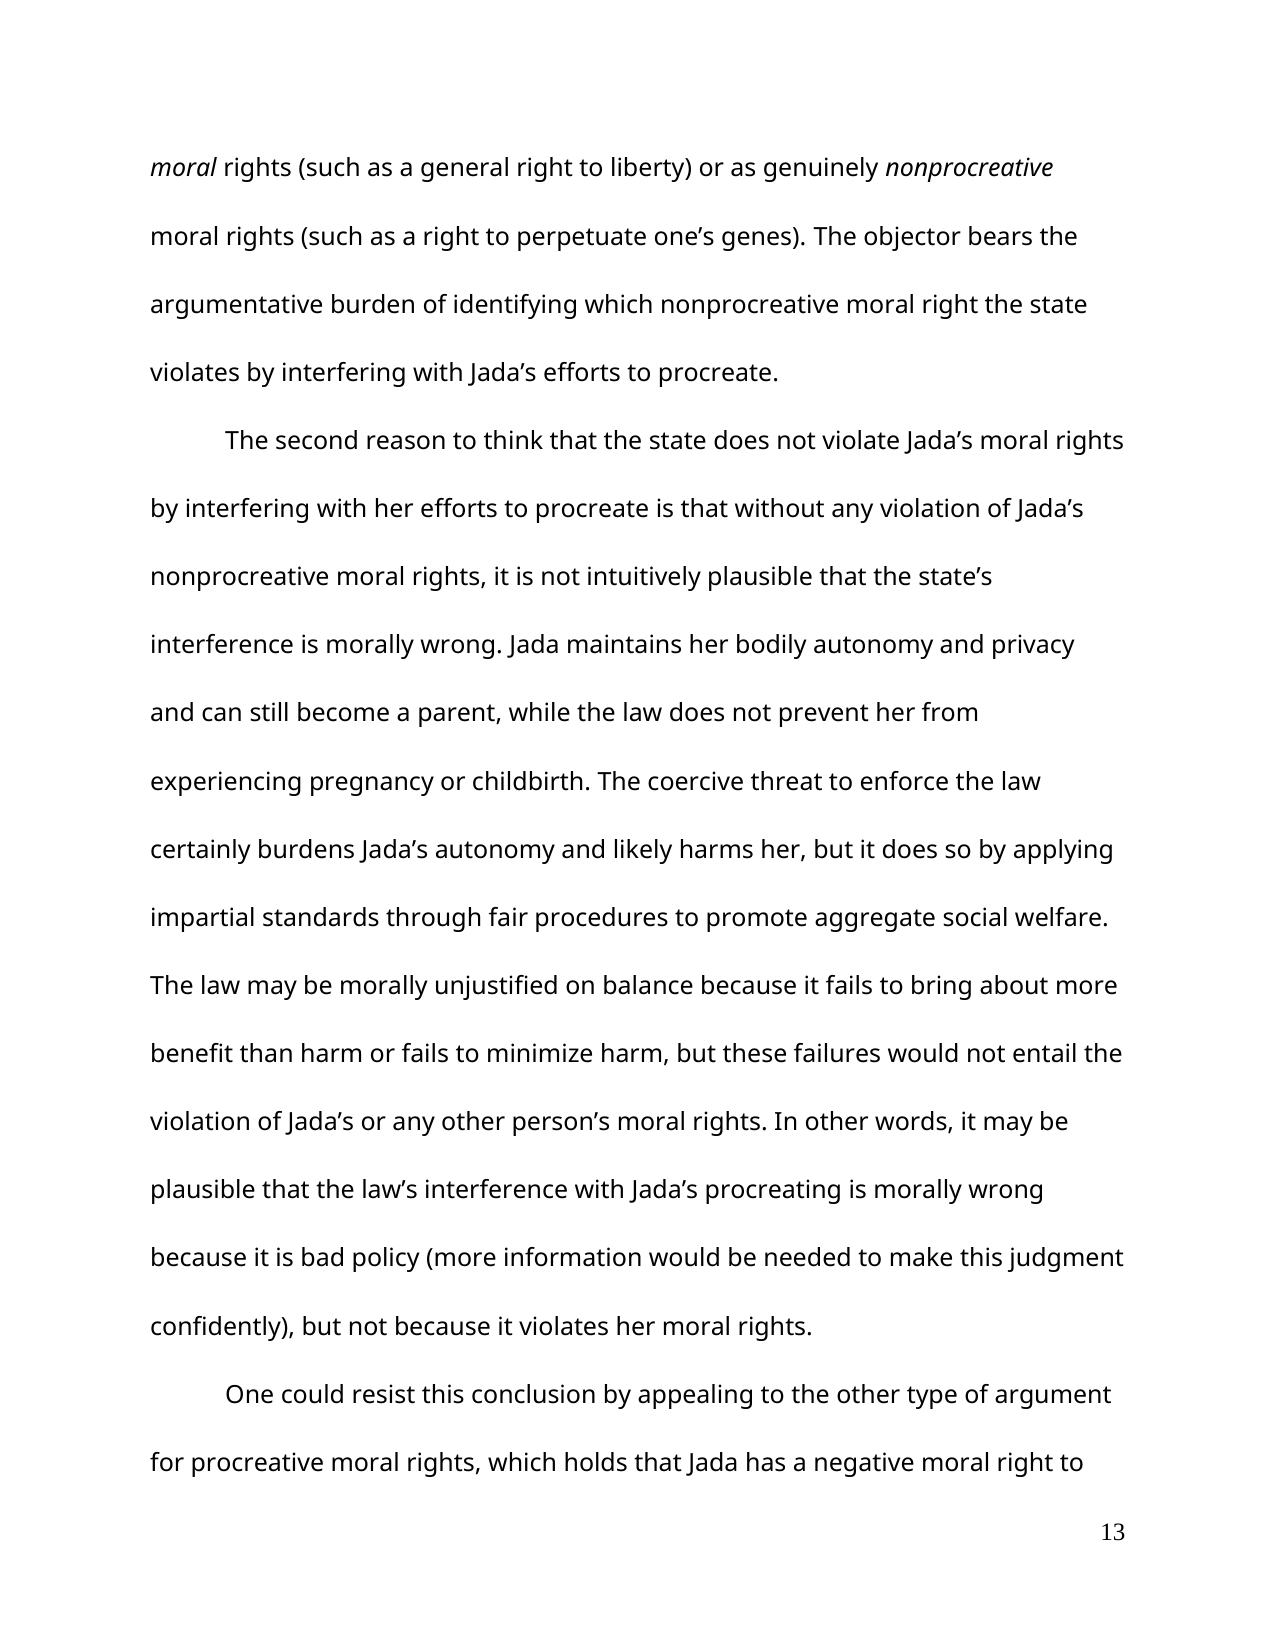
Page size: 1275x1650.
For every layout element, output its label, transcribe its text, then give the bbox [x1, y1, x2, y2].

text The second reason to think that the state does not violate Jada’s moral rights by interfering with her efforts to procreate is that without any violation of Jada’s nonprocreative moral rights, it is not intuitively plausible that the state’s interference is morally wrong. Jada maintains her bodily autonomy and privacy and can still become a parent, while the law does not prevent her from experiencing pregnancy or childbirth. The coercive threat to enforce the law certainly burdens Jada’s autonomy and likely harms her, but it does so by applying impartial standards through fair procedures to promote aggregate social welfare. The law may be morally unjustified on balance because it fails to bring about more benefit than harm or fails to minimize harm, but these failures would not entail the violation of Jada’s or any other person’s moral rights. In other words, it may be plausible that the law’s interference with Jada’s procreating is morally wrong because it is bad policy (more information would be needed to make this judgment confidently), but not because it violates her moral rights. [150, 422, 1125, 1342]
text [150, 150, 1125, 388]
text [150, 1376, 1125, 1478]
